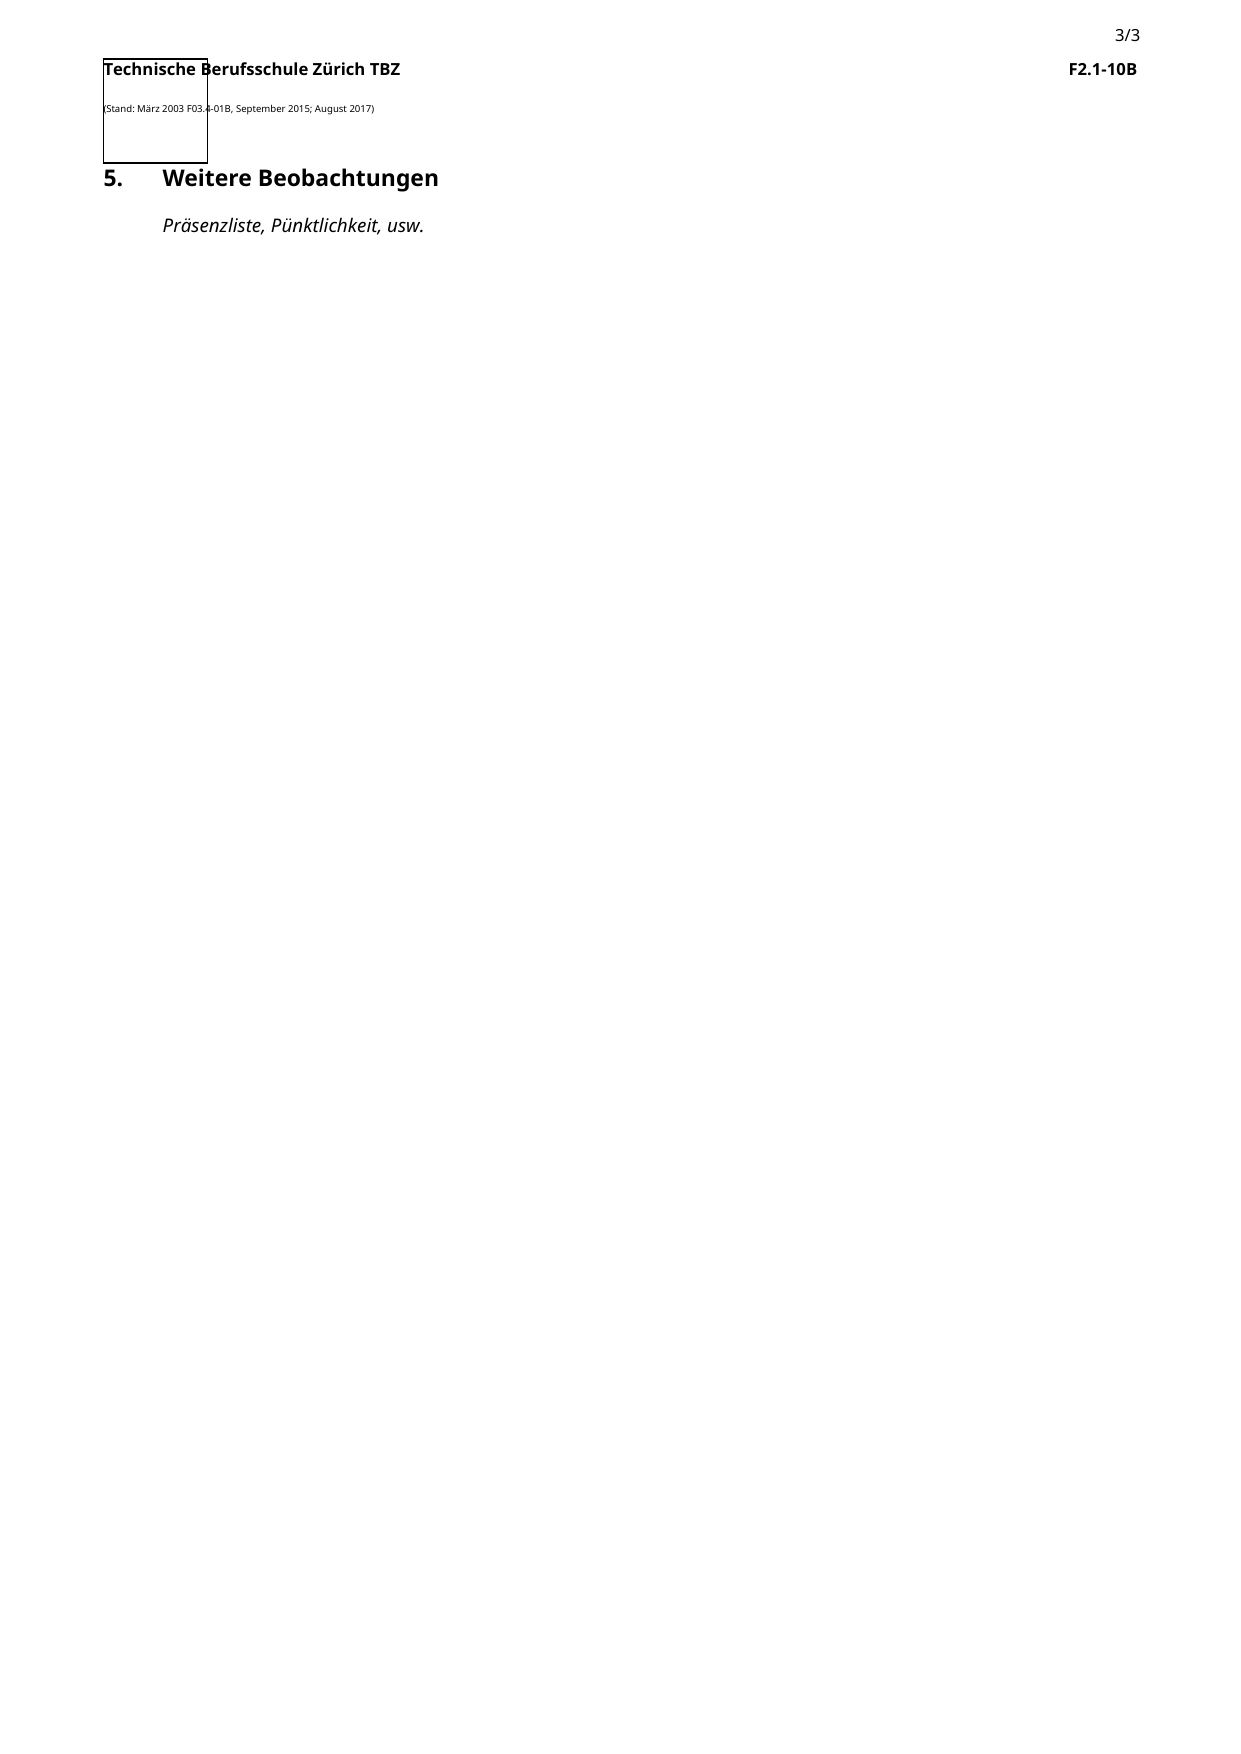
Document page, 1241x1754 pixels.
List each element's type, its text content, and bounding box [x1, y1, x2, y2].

text Präsenzliste, Pünktlichkeit, usw. [103, 213, 1137, 238]
subtitle 5. Weitere Beobachtungen [103, 162, 1137, 194]
